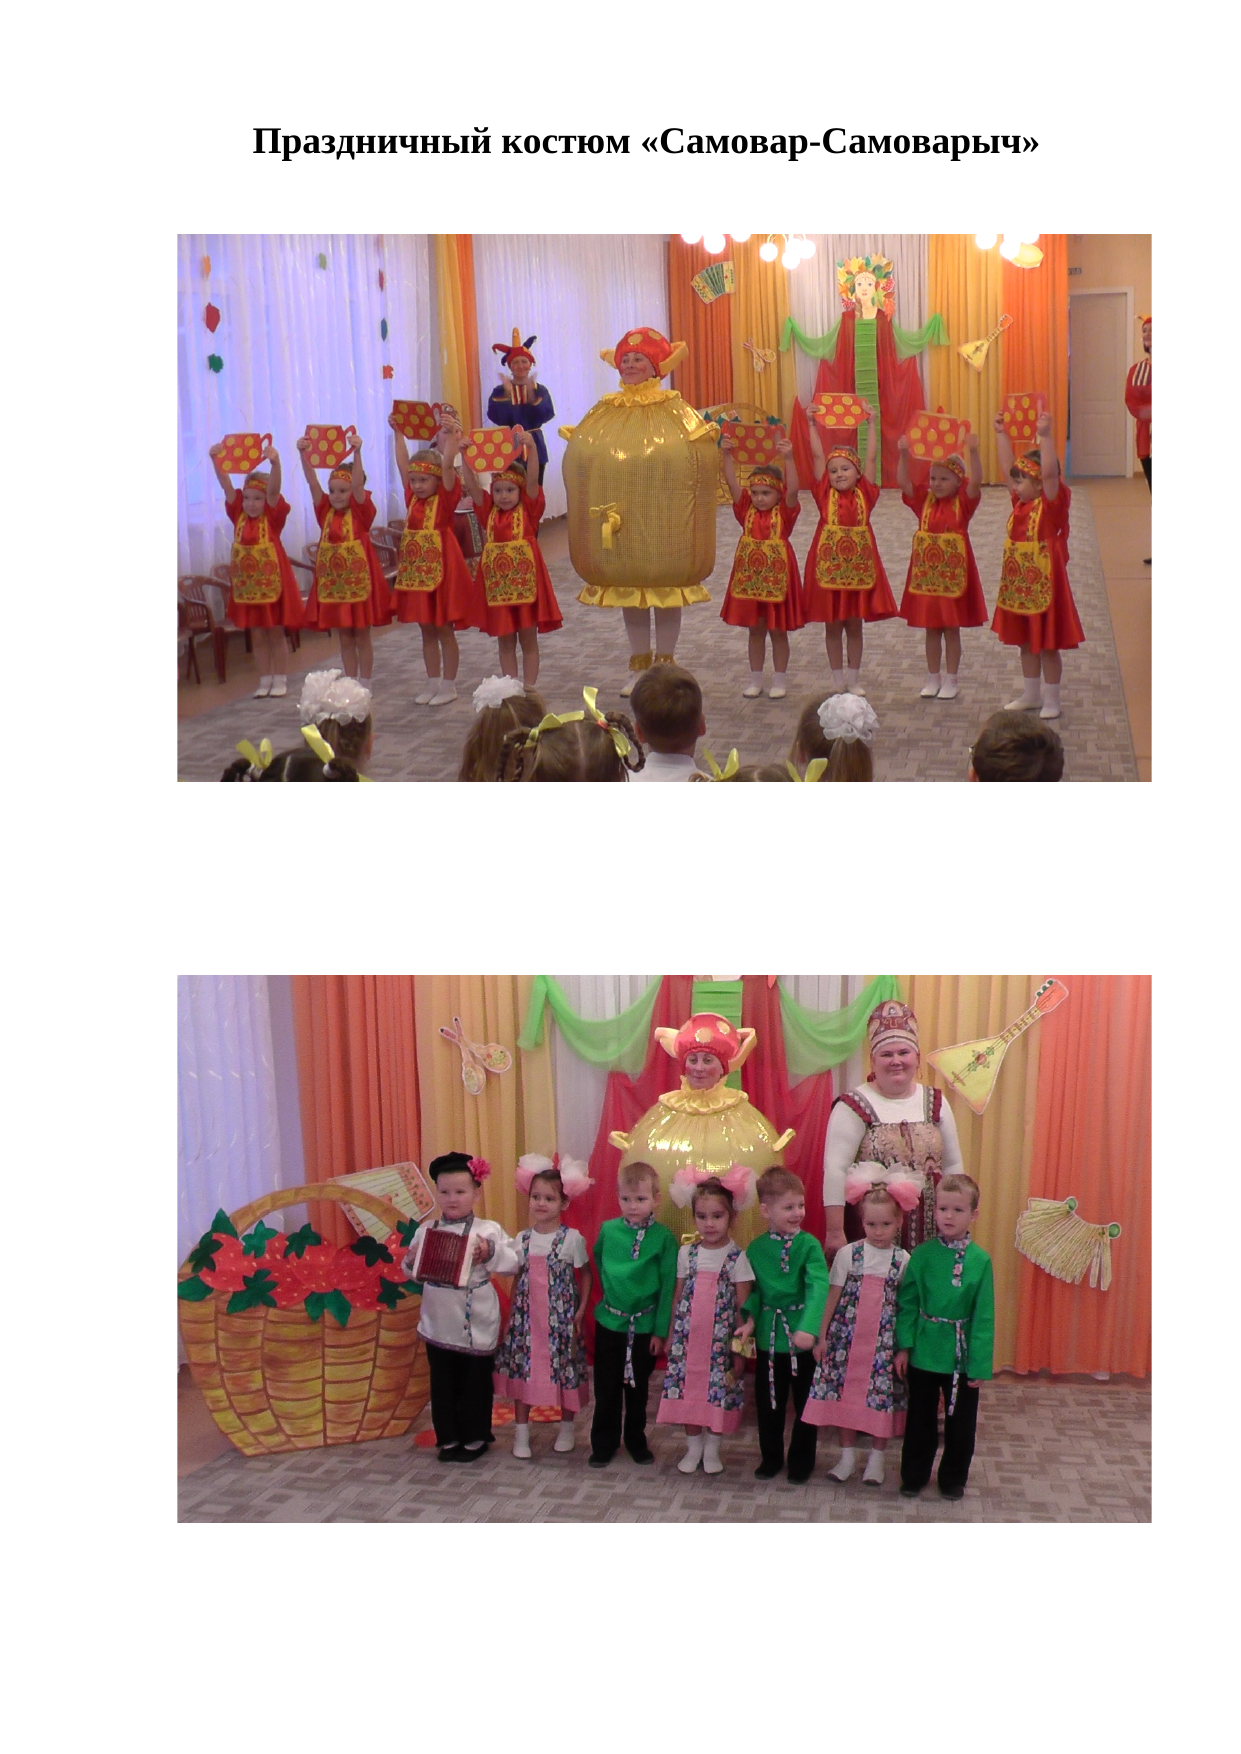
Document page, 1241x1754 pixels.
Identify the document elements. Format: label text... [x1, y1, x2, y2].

picture [177, 234, 1152, 782]
picture [177, 975, 1152, 1523]
text Праздничный костюм «Самовар-Самоварыч» [177, 118, 1152, 161]
